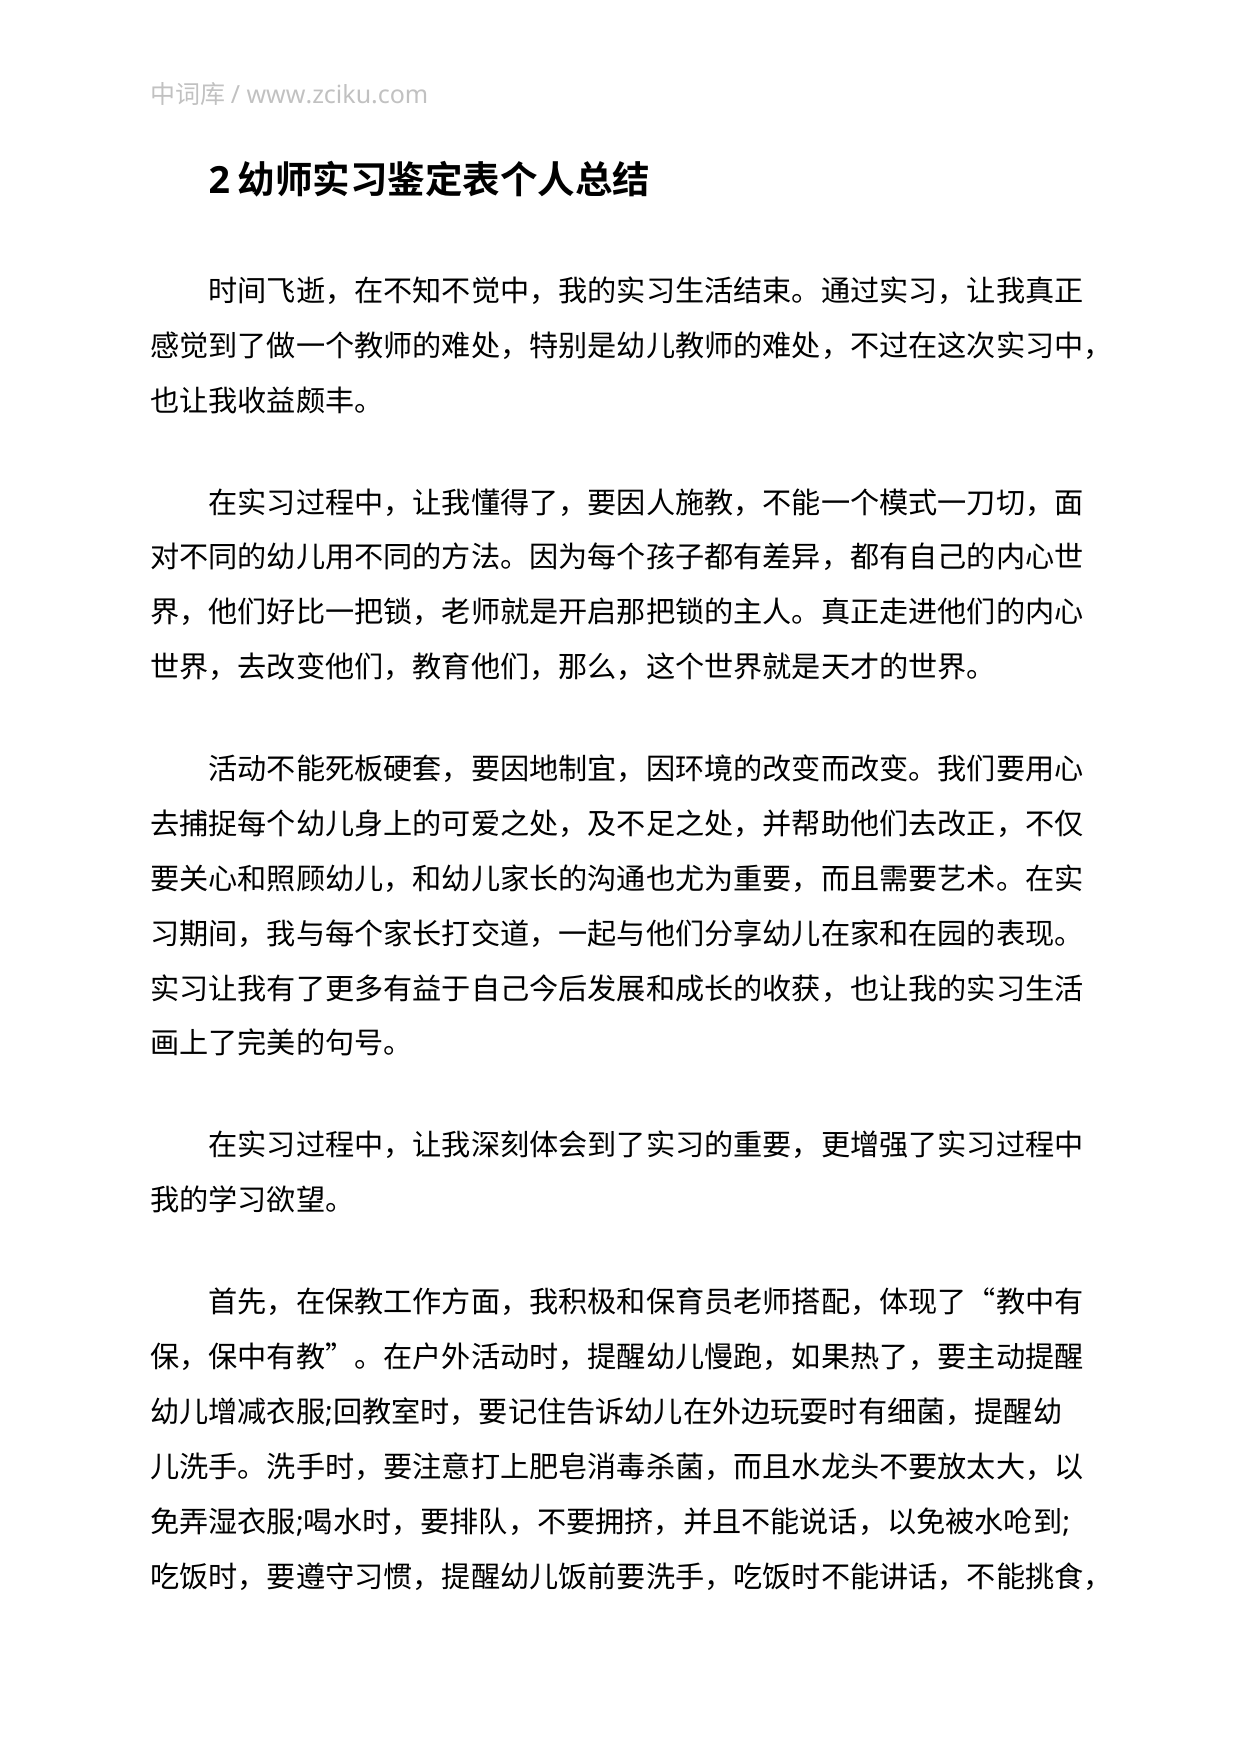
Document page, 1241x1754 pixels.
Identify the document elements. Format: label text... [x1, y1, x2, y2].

text 2幼师实习鉴定表个人总结 [150, 150, 1090, 204]
text 时间飞逝，在不知不觉中，我的实习生活结束。通过实习，让我真正感觉到了做一个教师的难处，特别是幼儿教师的难处，不过在这次实习中，也让我收益颇丰。 [150, 268, 1090, 420]
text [150, 1278, 1090, 1596]
text 活动不能死板硬套，要因地制宜，因环境的改变而改变。我们要用心去捕捉每个幼儿身上的可爱之处，及不足之处，并帮助他们去改正，不仅要关心和照顾幼儿，和幼儿家长的沟通也尤为重要，而且需要艺术。在实习期间，我与每个家长打交道，一起与他们分享幼儿在家和在园的表现。实习让我有了更多有益于自己今后发展和成长的收获，也让我的实习生活画上了完美的句号。 [150, 746, 1090, 1062]
text 在实习过程中，让我懂得了，要因人施教，不能一个模式一刀切，面对不同的幼儿用不同的方法。因为每个孩子都有差异，都有自己的内心世界，他们好比一把锁，老师就是开启那把锁的主人。真正走进他们的内心世界，去改变他们，教育他们，那么，这个世界就是天才的世界。 [150, 479, 1090, 686]
text 在实习过程中，让我深刻体会到了实习的重要，更增强了实习过程中我的学习欲望。 [150, 1122, 1090, 1219]
